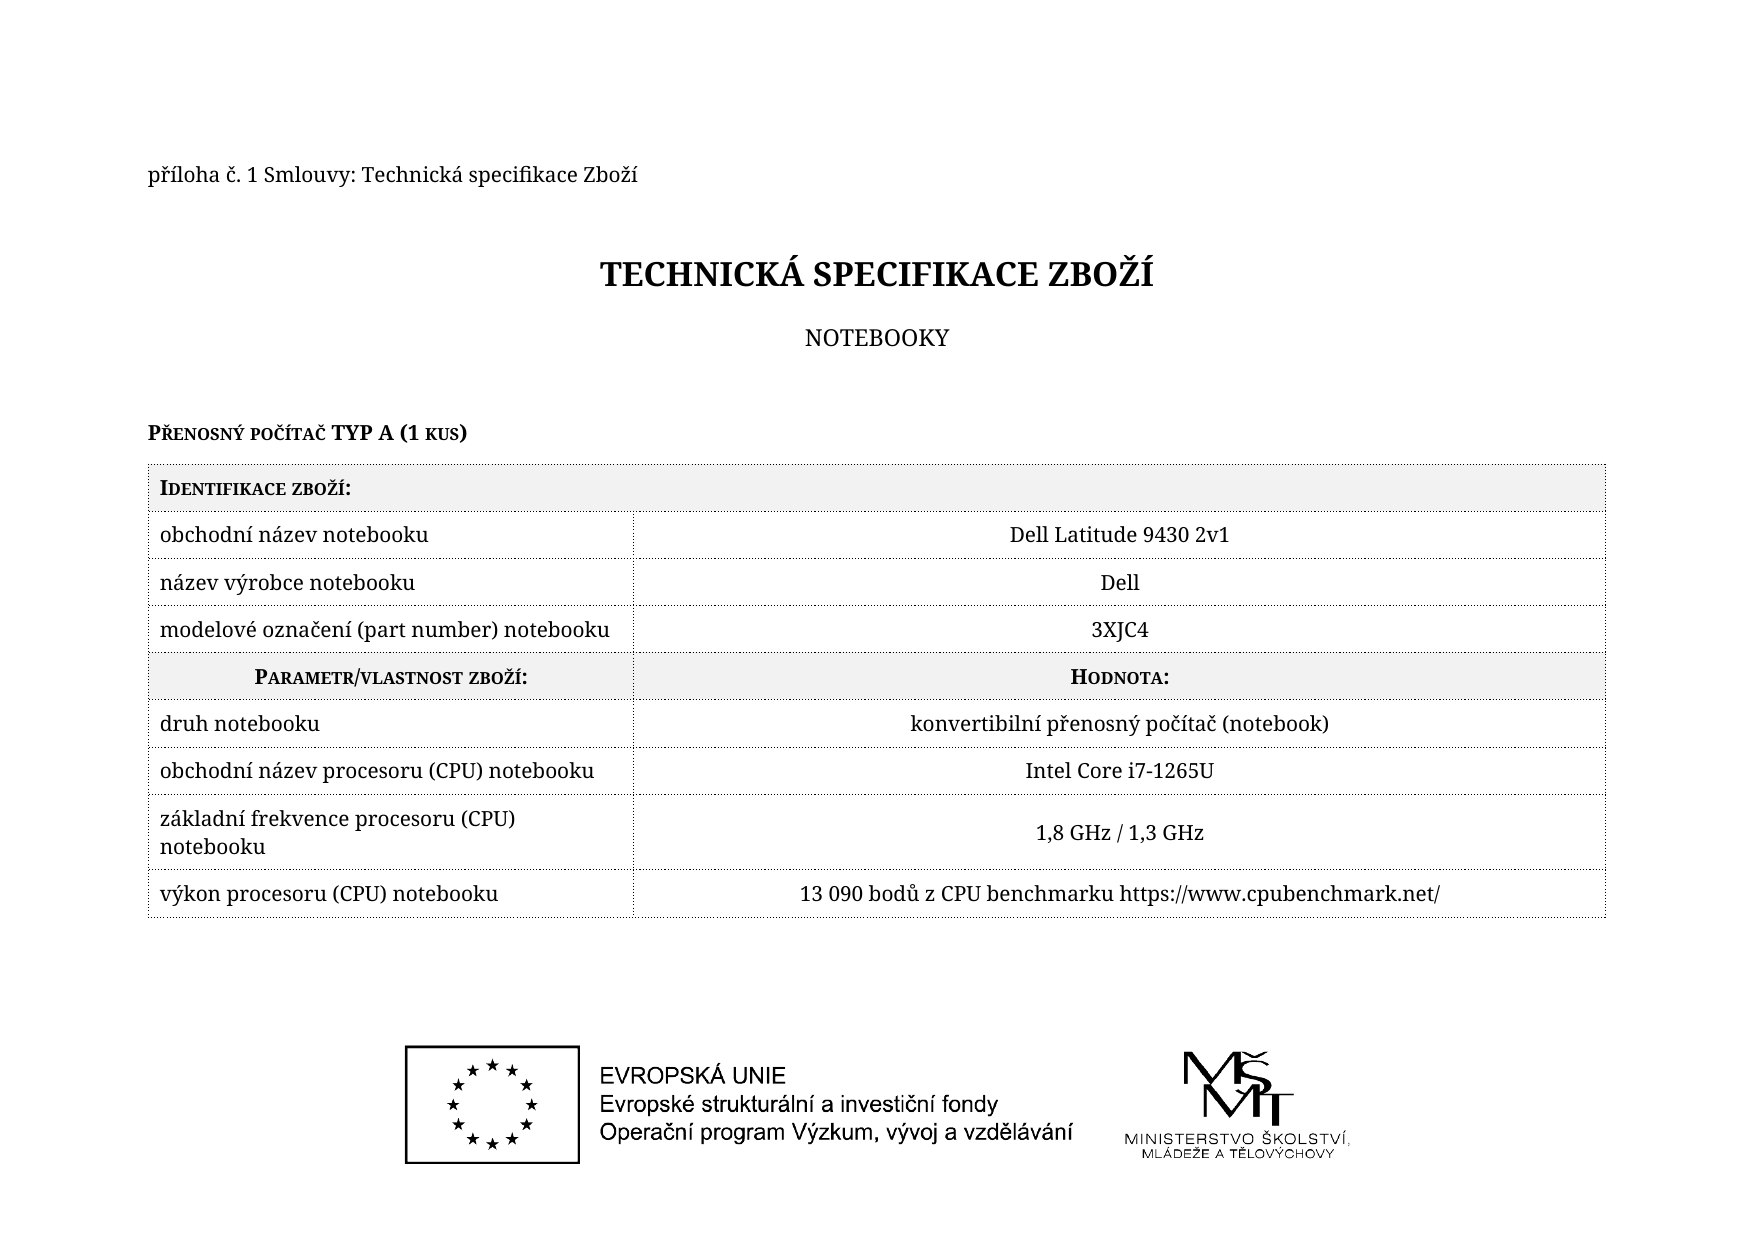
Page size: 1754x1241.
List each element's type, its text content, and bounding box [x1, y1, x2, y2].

table_cell konvertibilní přenosný počítač (notebook) [634, 699, 1606, 747]
table_cell Dell Latitude 9430 2v1 [634, 511, 1606, 558]
text Přenosný počítač TYP A (1 kus) [148, 418, 1606, 447]
table_cell Intel Core i7-1265U [634, 747, 1606, 794]
table_cell základní frekvence procesoru (CPU) notebooku [148, 794, 634, 869]
text příloha č. 1 Smlouvy: Technická specifikace Zboží [148, 160, 1606, 189]
table_cell název výrobce notebooku [148, 558, 634, 605]
table_cell výkon procesoru (CPU) notebooku [148, 869, 634, 917]
table_cell 3XJC4 [634, 605, 1606, 652]
table_cell modelové označení (part number) notebooku [148, 605, 634, 652]
table_cell 1,8 GHz / 1,3 GHz [634, 794, 1606, 869]
table_cell Hodnota: [634, 652, 1606, 699]
picture [404, 1045, 1350, 1164]
table_header Identifikace zboží: [148, 464, 1606, 511]
text Technická specifikace zboží [148, 250, 1606, 296]
table_cell obchodní název procesoru (CPU) notebooku [148, 747, 634, 794]
text notebooky [148, 315, 1606, 355]
table_cell obchodní název notebooku [148, 511, 634, 558]
table_cell Parametr/vlastnost zboží: [148, 652, 634, 699]
table_cell 13 090 bodů z CPU benchmarku https://www.cpubenchmark.net/ [634, 869, 1606, 917]
table_cell Dell [634, 558, 1606, 605]
table_cell druh notebooku [148, 699, 634, 747]
